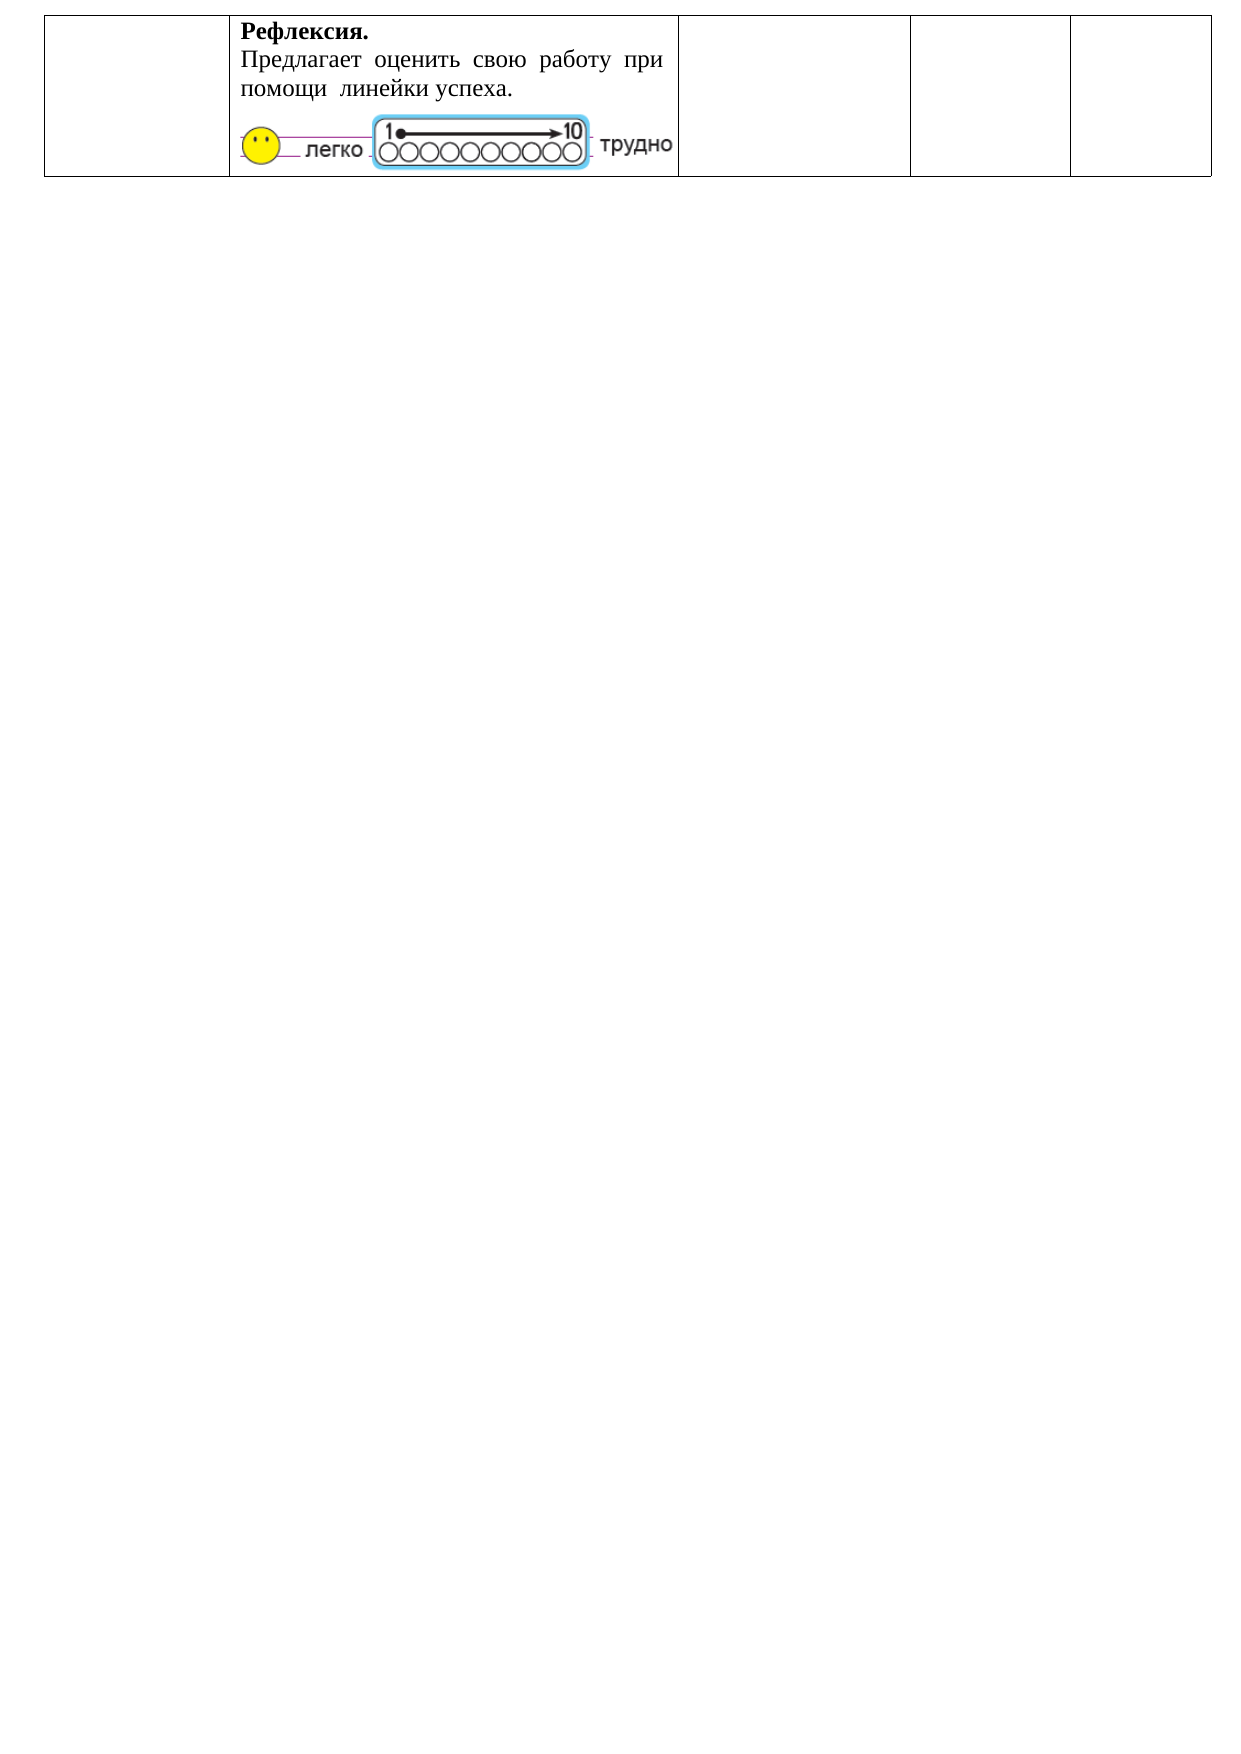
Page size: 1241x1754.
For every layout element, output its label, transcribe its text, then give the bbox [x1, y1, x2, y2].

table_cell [1071, 16, 1211, 176]
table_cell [45, 16, 229, 176]
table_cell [230, 16, 678, 176]
table_cell ФО [911, 16, 1070, 176]
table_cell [679, 16, 910, 176]
picture [240, 102, 677, 176]
